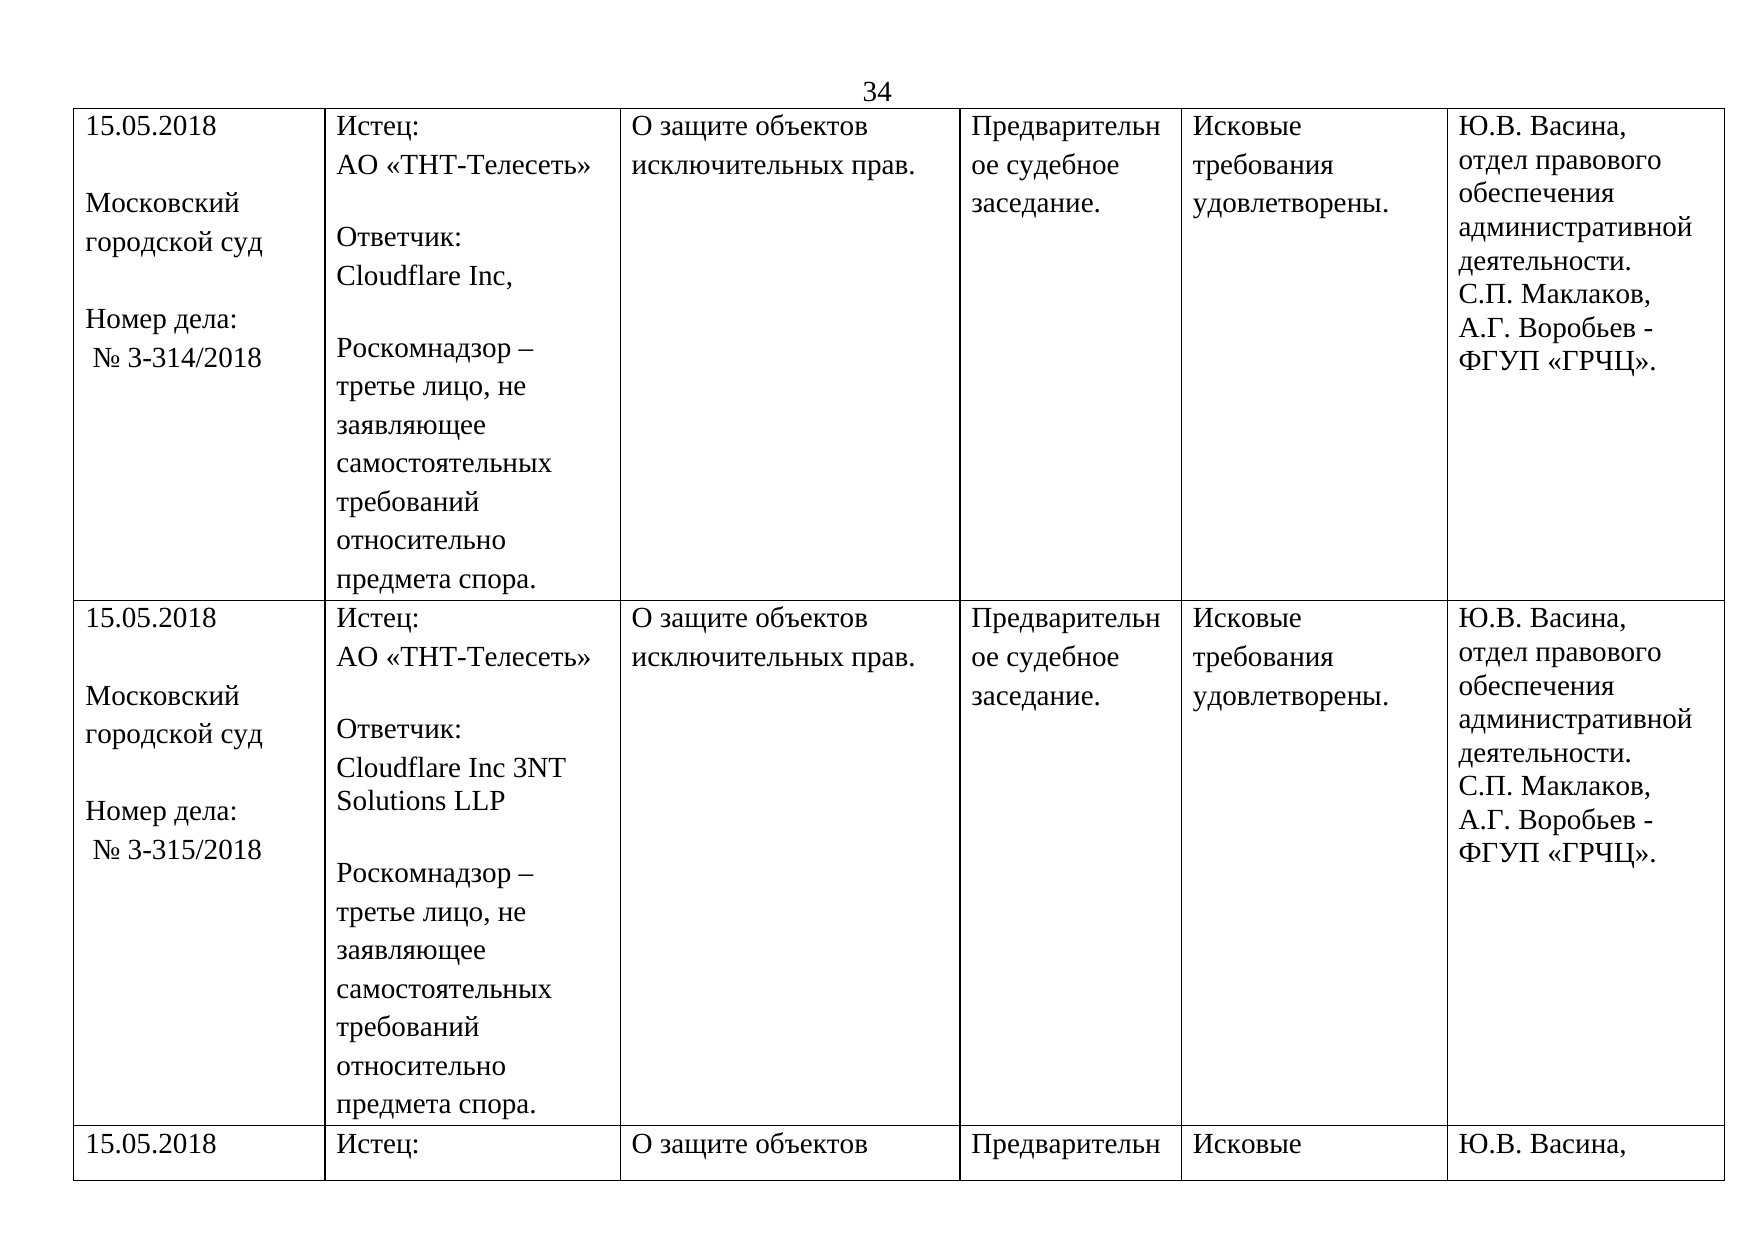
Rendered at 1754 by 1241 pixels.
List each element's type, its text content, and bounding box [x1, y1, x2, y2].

table_cell 15.05.2018 Московский городской суд Номер дела: № 3-314/2018 [74, 109, 324, 599]
table_cell 15.05.2018 Московский городской суд Номер дела: № 3-315/2018 [74, 601, 324, 1125]
table_cell Ю.В. Васина, отдел правового обеспечения административной деятельности. С.П. Маклаков, А.Г. Воробьев - ФГУП «ГРЧЦ». [1448, 601, 1724, 1125]
table_cell О защите объектов исключительных прав. [621, 601, 959, 1125]
table_cell Истец: АО «ТНТ-Телесеть» Ответчик: Cloudflare Inc, Роскомнадзор – третье лицо, не заявляющее самостоятельных требований относительно предмета спора. [326, 109, 620, 599]
table_cell Предварительное судебное заседание. [961, 601, 1181, 1125]
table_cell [1182, 1126, 1447, 1180]
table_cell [1182, 109, 1447, 599]
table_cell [621, 1126, 959, 1180]
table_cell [961, 109, 1181, 599]
table_cell Истец: АО «ТНТ-Телесеть» Ответчик: Cloudflare Inc 3NT Solutions LLP Роскомнадзор – третье лицо, не заявляющее самостоятельных требований относительно предмета спора. [326, 601, 620, 1125]
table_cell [74, 1126, 324, 1180]
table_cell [621, 109, 959, 599]
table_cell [326, 1126, 620, 1180]
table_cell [1448, 1126, 1724, 1180]
table_cell Исковые требования удовлетворены. [1182, 601, 1447, 1125]
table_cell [961, 1126, 1181, 1180]
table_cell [1448, 109, 1724, 599]
